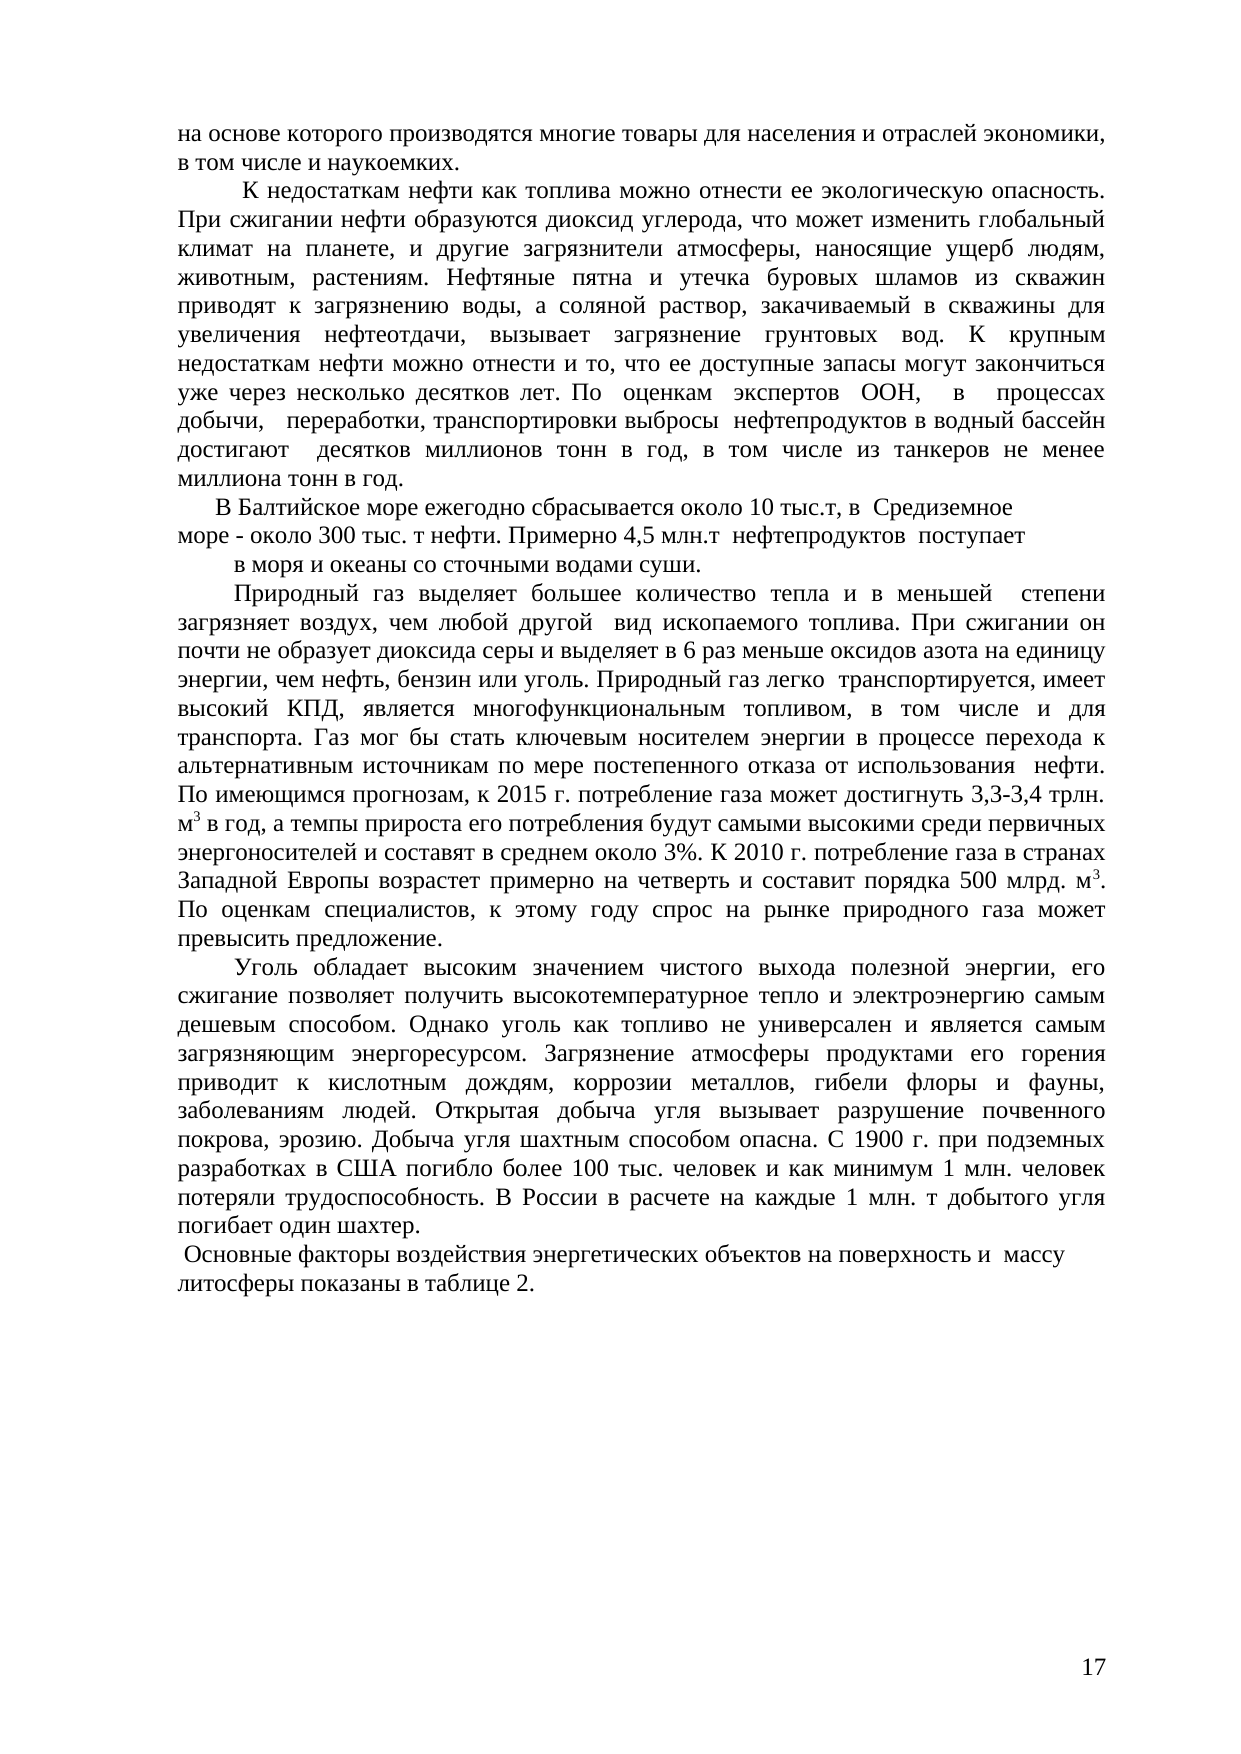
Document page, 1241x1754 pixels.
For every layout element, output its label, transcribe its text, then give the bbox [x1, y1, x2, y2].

text море - около 300 тыс. т нефти. Примерно 4,5 млн.т нефтепродуктов поступает [177, 521, 1106, 549]
text в моря и океаны со сточными водами суши. [177, 549, 1106, 578]
text В Балтийское море ежегодно сбрасывается около 10 тыс.т, в Средиземное [177, 492, 1106, 521]
text литосферы показаны в таблице 2. [177, 1268, 1106, 1297]
text Уголь обладает высоким значением чистого выхода полезной энергии, его сжигание позволяет получить высокотемпературное тепло и электроэнергию самым дешевым способом. Однако уголь как топливо не универсален и является самым загрязняющим энергоресурсом. Загрязнение атмосферы продуктами его горения приводит к кислотным дождям, коррозии металлов, гибели флоры и фауны, заболеваниям людей. Открытая добыча угля вызывает разрушение почвенного покрова, эрозию. Добыча угля шахтным способом опасна. С . при подземных разработках в США погибло более 100 тыс. человек и как минимум 1 млн. человек потеряли трудоспособность. В России в расчете на каждые 1 млн. т добытого угля погибает один шахтер. [177, 952, 1106, 1239]
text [177, 118, 1106, 176]
text К недостаткам нефти как топлива можно отнести ее экологическую опасность. При сжигании нефти образуются диоксид углерода, что может изменить глобальный климат на планете, и другие загрязнители атмосферы, наносящие ущерб людям, животным, растениям. Нефтяные пятна и утечка буровых шламов из скважин приводят к загрязнению воды, а соляной раствор, закачиваемый в скважины для увеличения нефтеотдачи, вызывает загрязнение грунтовых вод. К крупным недостаткам нефти можно отнести и то, что ее доступные запасы могут закончиться уже через несколько десятков лет. По оценкам экспертов ООН, в процессах добычи, переработки, транспортировки выбросы нефтепродуктов в водный бассейн достигают десятков миллионов тонн в год, в том числе из танкеров не менее миллиона тонн в год. [177, 176, 1106, 492]
text Основные факторы воздействия энергетических объектов на поверхность и массу [177, 1239, 1106, 1268]
text Природный газ выделяет большее количество тепла и в меньшей степени загрязняет воздух, чем любой другой вид ископаемого топлива. При сжигании он почти не образует диоксида серы и выделяет в 6 раз меньше оксидов азота на единицу энергии, чем нефть, бензин или уголь. Природный газ легко транспортируется, имеет высокий КПД, является многофункциональным топливом, в том числе и для транспорта. Газ мог бы стать ключевым носителем энергии в процессе перехода к альтернативным источникам по мере постепенного отказа от использования нефти. По имеющимся прогнозам, к . потребление газа может достигнуть 3,3-3,4 трлн. м3 в год, а темпы прироста его потребления будут самыми высокими среди первичных энергоносителей и составят в среднем около 3%. К . потребление газа в странах Западной Европы возрастет примерно на четверть и составит порядка 500 млрд. м3. По оценкам специалистов, к этому году спрос на рынке природного газа может превысить предложение. [177, 578, 1106, 952]
